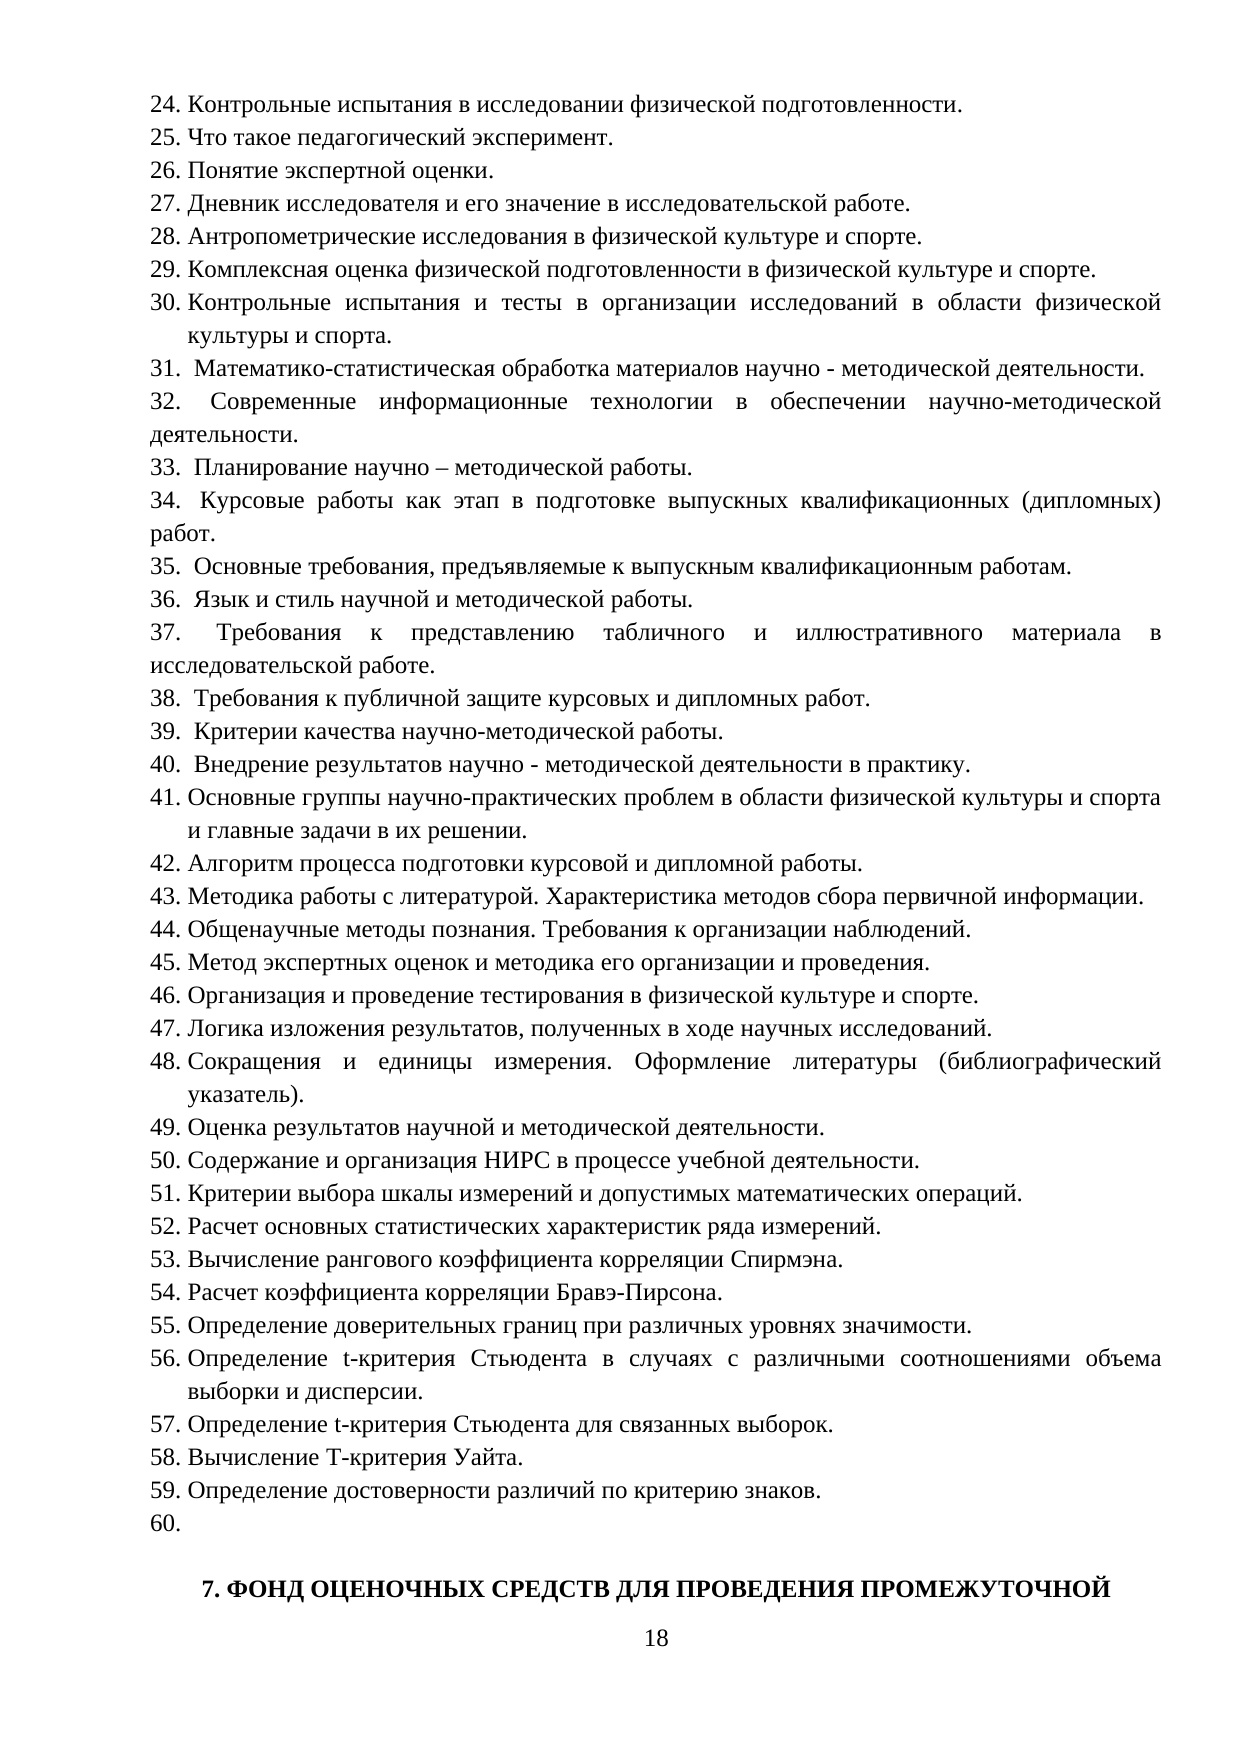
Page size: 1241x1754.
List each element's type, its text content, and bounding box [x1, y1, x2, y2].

list Требования к представлению табличного и иллюстративного материала в исследовательской работе. [150, 617, 1162, 679]
list Требования к публичной защите курсовых и дипломных работ. [150, 683, 1162, 712]
list Современные информационные технологии в обеспечении научно-методической деятельности. [150, 386, 1162, 448]
list Сокращения и единицы измерения. Оформление литературы (библиографический указатель). [150, 1046, 1162, 1108]
list Методика работы с литературой. Характеристика методов сбора первичной информации. [150, 881, 1162, 910]
list Контрольные испытания и тесты в организации исследований в области физической культуры и спорта. [150, 287, 1162, 348]
list Определение t-критерия Стьюдента в случаях с различными соотношениями объема выборки и дисперсии. [150, 1343, 1162, 1405]
list Содержание и организация НИРС в процессе учебной деятельности. [150, 1145, 1162, 1174]
list Метод экспертных оценок и методика его организации и проведения. [150, 947, 1162, 976]
list Основные группы научно-практических проблем в области физической культуры и спорта и главные задачи в их решении. [150, 782, 1162, 844]
list Комплексная оценка физической подготовленности в физической культуре и спорте. [150, 254, 1162, 282]
list Контрольные испытания в исследовании физической подготовленности. [150, 89, 1162, 117]
list Расчет коэффициента корреляции Бравэ-Пирсона. [150, 1277, 1162, 1306]
list Алгоритм процесса подготовки курсовой и дипломной работы. [150, 848, 1162, 877]
list Оценка результатов научной и методической деятельности. [150, 1112, 1162, 1141]
list Понятие экспертной оценки. [150, 155, 1162, 183]
list Вычисление рангового коэффициента корреляции Спирмэна. [150, 1244, 1162, 1273]
list Язык и стиль научной и методической работы. [150, 584, 1162, 613]
list Определение доверительных границ при различных уровнях значимости. [150, 1310, 1162, 1339]
list Вычисление T-критерия Уайта. [150, 1442, 1162, 1471]
list Критерии качества научно-методической работы. [150, 716, 1162, 745]
list Общенаучные методы познания. Требования к организации наблюдений. [150, 914, 1162, 943]
list Определение достоверности различий по критерию знаков. [150, 1476, 1162, 1504]
list Математико-статистическая обработка материалов научно - методической деятельности. [150, 353, 1162, 382]
list Определение t-критерия Стьюдента для связанных выборок. [150, 1409, 1162, 1438]
list Критерии выбора шкалы измерений и допустимых математических операций. [150, 1178, 1162, 1207]
list Курсовые работы как этап в подготовке выпускных квалификационных (дипломных) работ. [150, 485, 1162, 547]
list Дневник исследователя и его значение в исследовательской работе. [150, 188, 1162, 216]
list Логика изложения результатов, полученных в ходе научных исследований. [150, 1013, 1162, 1042]
list Организация и проведение тестирования в физической культуре и спорте. [150, 980, 1162, 1009]
list Основные требования, предъявляемые к выпускным квалификационным работам. [150, 551, 1162, 580]
list Внедрение результатов научно - методической деятельности в практику. [150, 749, 1162, 778]
list Что такое педагогический эксперимент. [150, 122, 1162, 150]
list Расчет основных статистических характеристик ряда измерений. [150, 1211, 1162, 1240]
text 7. ФОНД ОЦЕНОЧНЫХ СРЕДСТВ ДЛЯ ПРОВЕДЕНИЯ ПРОМЕЖУТОЧНОЙ [150, 1574, 1162, 1603]
list Планирование научно – методической работы. [150, 452, 1162, 481]
list Антропометрические исследования в физической культуре и спорте. [150, 221, 1162, 249]
